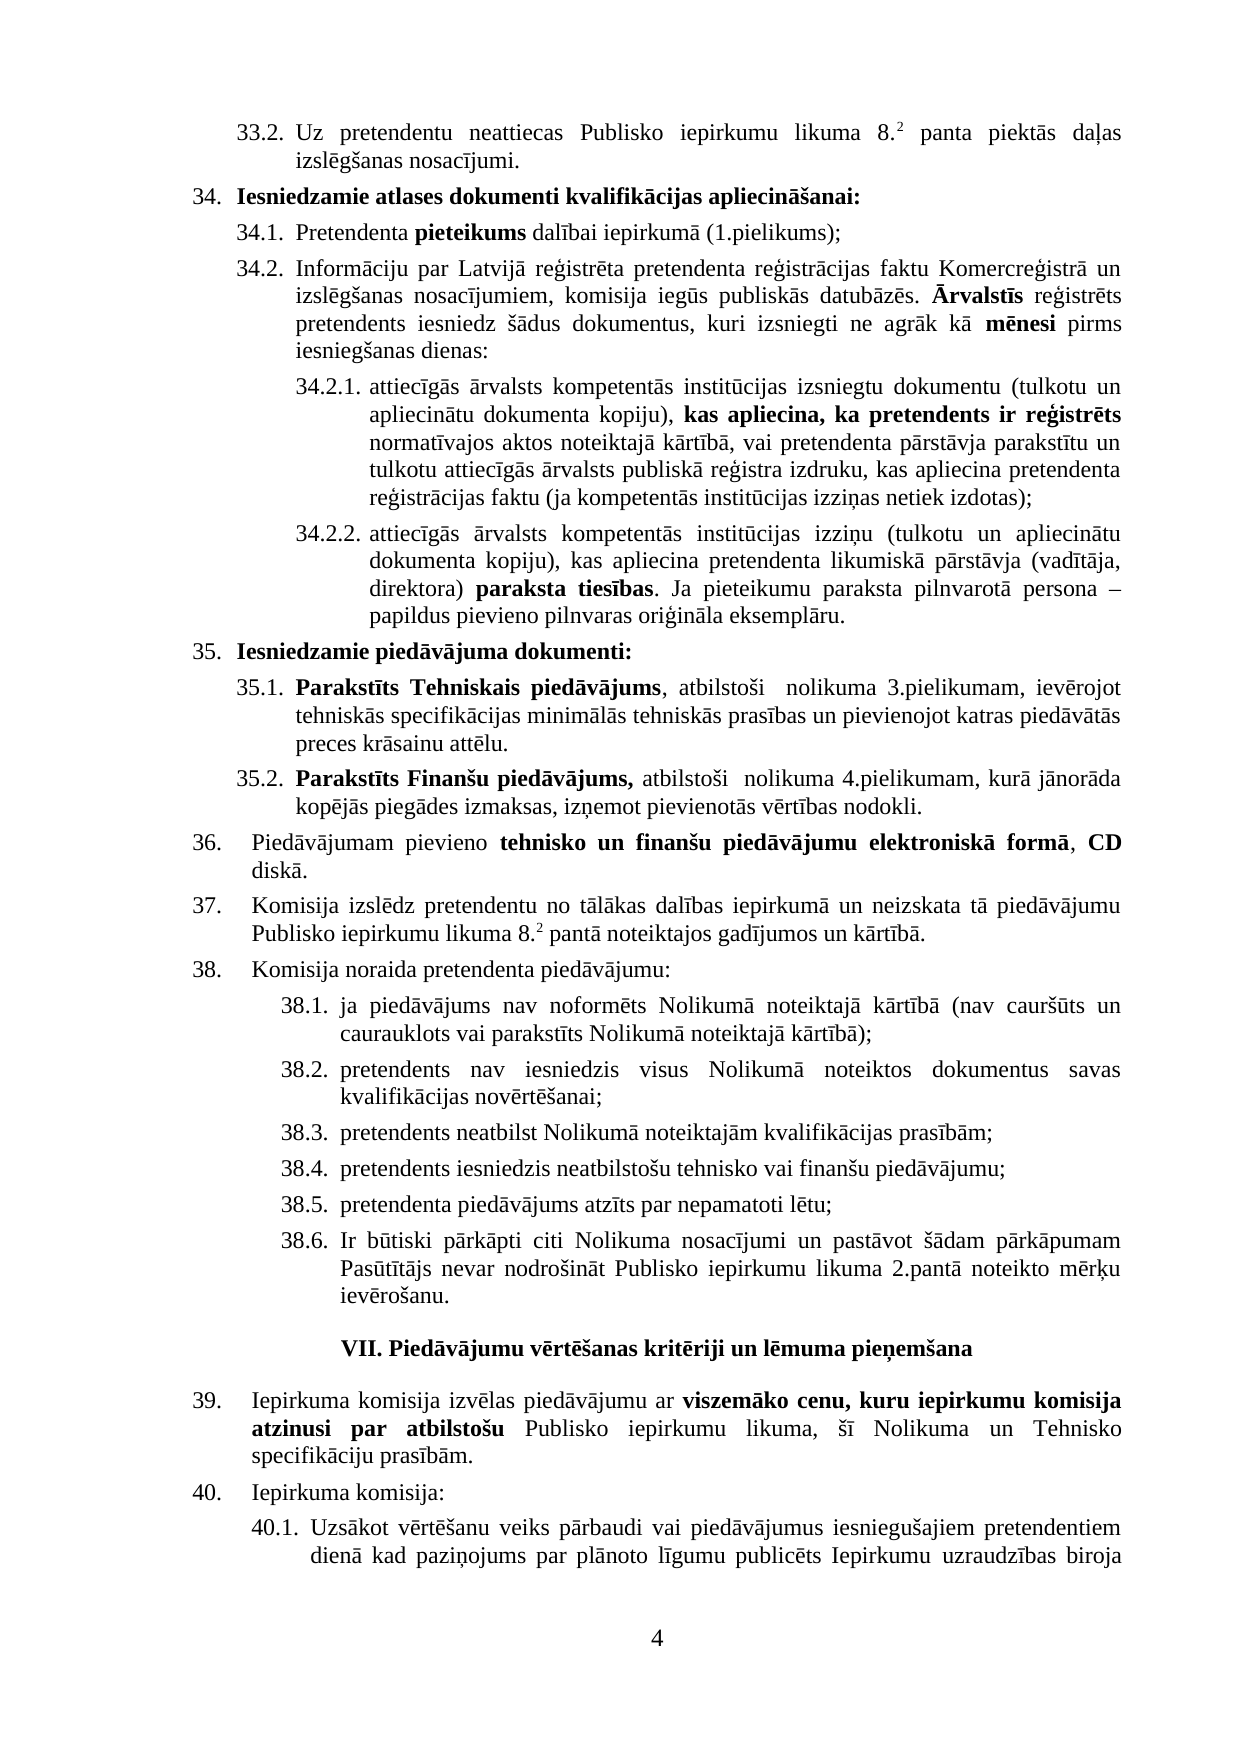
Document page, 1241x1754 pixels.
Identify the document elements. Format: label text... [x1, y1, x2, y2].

list pretendenta piedāvājums atzīts par nepamatoti lētu; [281, 1190, 1122, 1218]
list Parakstīts Finanšu piedāvājums, atbilstoši nolikuma 4.pielikumam, kurā jānorāda kopējās piegādes izmaksas, izņemot pievienotās vērtības nodokli. [236, 764, 1122, 820]
list Komisija noraida pretendenta piedāvājumu: [192, 955, 1122, 983]
list Piedāvājumam pievieno tehnisko un finanšu piedāvājumu elektroniskā formā, CD diskā. [192, 828, 1122, 883]
list Komisija izslēdz pretendentu no tālākas dalības iepirkumā un neizskata tā piedāvājumu Publisko iepirkumu likuma 8.2 pantā noteiktajos gadījumos un kārtībā. [192, 892, 1122, 947]
list Uz pretendentu neattiecas Publisko iepirkumu likuma 8.2 panta piektās daļas izslēgšanas nosacījumi. [236, 118, 1122, 173]
list Informāciju par Latvijā reģistrēta pretendenta reģistrācijas faktu Komercreģistrā un izslēgšanas nosacījumiem, komisija iegūs publiskās datubāzēs. Ārvalstīs reģistrēts pretendents iesniedz šādus dokumentus, kuri izsniegti ne agrāk kā mēnesi pirms iesniegšanas dienas: [236, 253, 1122, 364]
list pretendents nav iesniedzis visus Nolikumā noteiktos dokumentus savas kvalifikācijas novērtēšanai; [281, 1054, 1122, 1110]
list Iepirkuma komisija izvēlas piedāvājumu ar viszemāko cenu, kuru iepirkumu komisija atzinusi par atbilstošu Publisko iepirkumu likuma, šī Nolikuma un Tehnisko specifikāciju prasībām. [192, 1386, 1122, 1469]
list attiecīgās ārvalsts kompetentās institūcijas izziņu (tulkotu un apliecinātu dokumenta kopiju), kas apliecina pretendenta likumiskā pārstāvja (vadītāja, direktora) paraksta tiesības. Ja pieteikumu paraksta pilnvarotā persona – papildus pievieno pilnvaras oriģināla eksemplāru. [295, 519, 1122, 629]
list Pretendenta pieteikums dalībai iepirkumā (1.pielikums); [236, 218, 1122, 245]
list pretendents iesniedzis neatbilstošu tehnisko vai finanšu piedāvājumu; [281, 1154, 1122, 1182]
list Parakstīts Tehniskais piedāvājums, atbilstoši nolikuma 3.pielikumam, ievērojot tehniskās specifikācijas minimālās tehniskās prasības un pievienojot katras piedāvātās preces krāsainu attēlu. [236, 673, 1122, 756]
list Iepirkuma komisija: [192, 1477, 1122, 1505]
list Iesniedzamie atlases dokumenti kvalifikācijas apliecināšanai: [192, 182, 1122, 209]
list Iesniedzamie piedāvājuma dokumenti: [192, 637, 1122, 665]
list VII. Piedāvājumu vērtēšanas kritēriji un lēmuma pieņemšana [192, 1334, 1122, 1361]
list ja piedāvājums nav noformēts Nolikumā noteiktajā kārtībā (nav cauršūts un caurauklots vai parakstīts Nolikumā noteiktajā kārtībā); [281, 991, 1122, 1046]
list attiecīgās ārvalsts kompetentās institūcijas izsniegtu dokumentu (tulkotu un apliecinātu dokumenta kopiju), kas apliecina, ka pretendents ir reģistrēts normatīvajos aktos noteiktajā kārtībā, vai pretendenta pārstāvja parakstītu un tulkotu attiecīgās ārvalsts publiskā reģistra izdruku, kas apliecina pretendenta reģistrācijas faktu (ja kompetentās institūcijas izziņas netiek izdotas); [295, 372, 1122, 510]
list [251, 1513, 1122, 1569]
list Ir būtiski pārkāpti citi Nolikuma nosacījumi un pastāvot šādam pārkāpumam Pasūtītājs nevar nodrošināt Publisko iepirkumu likuma 2.pantā noteikto mērķu ievērošanu. [281, 1226, 1122, 1309]
list pretendents neatbilst Nolikumā noteiktajām kvalifikācijas prasībām; [281, 1118, 1122, 1146]
